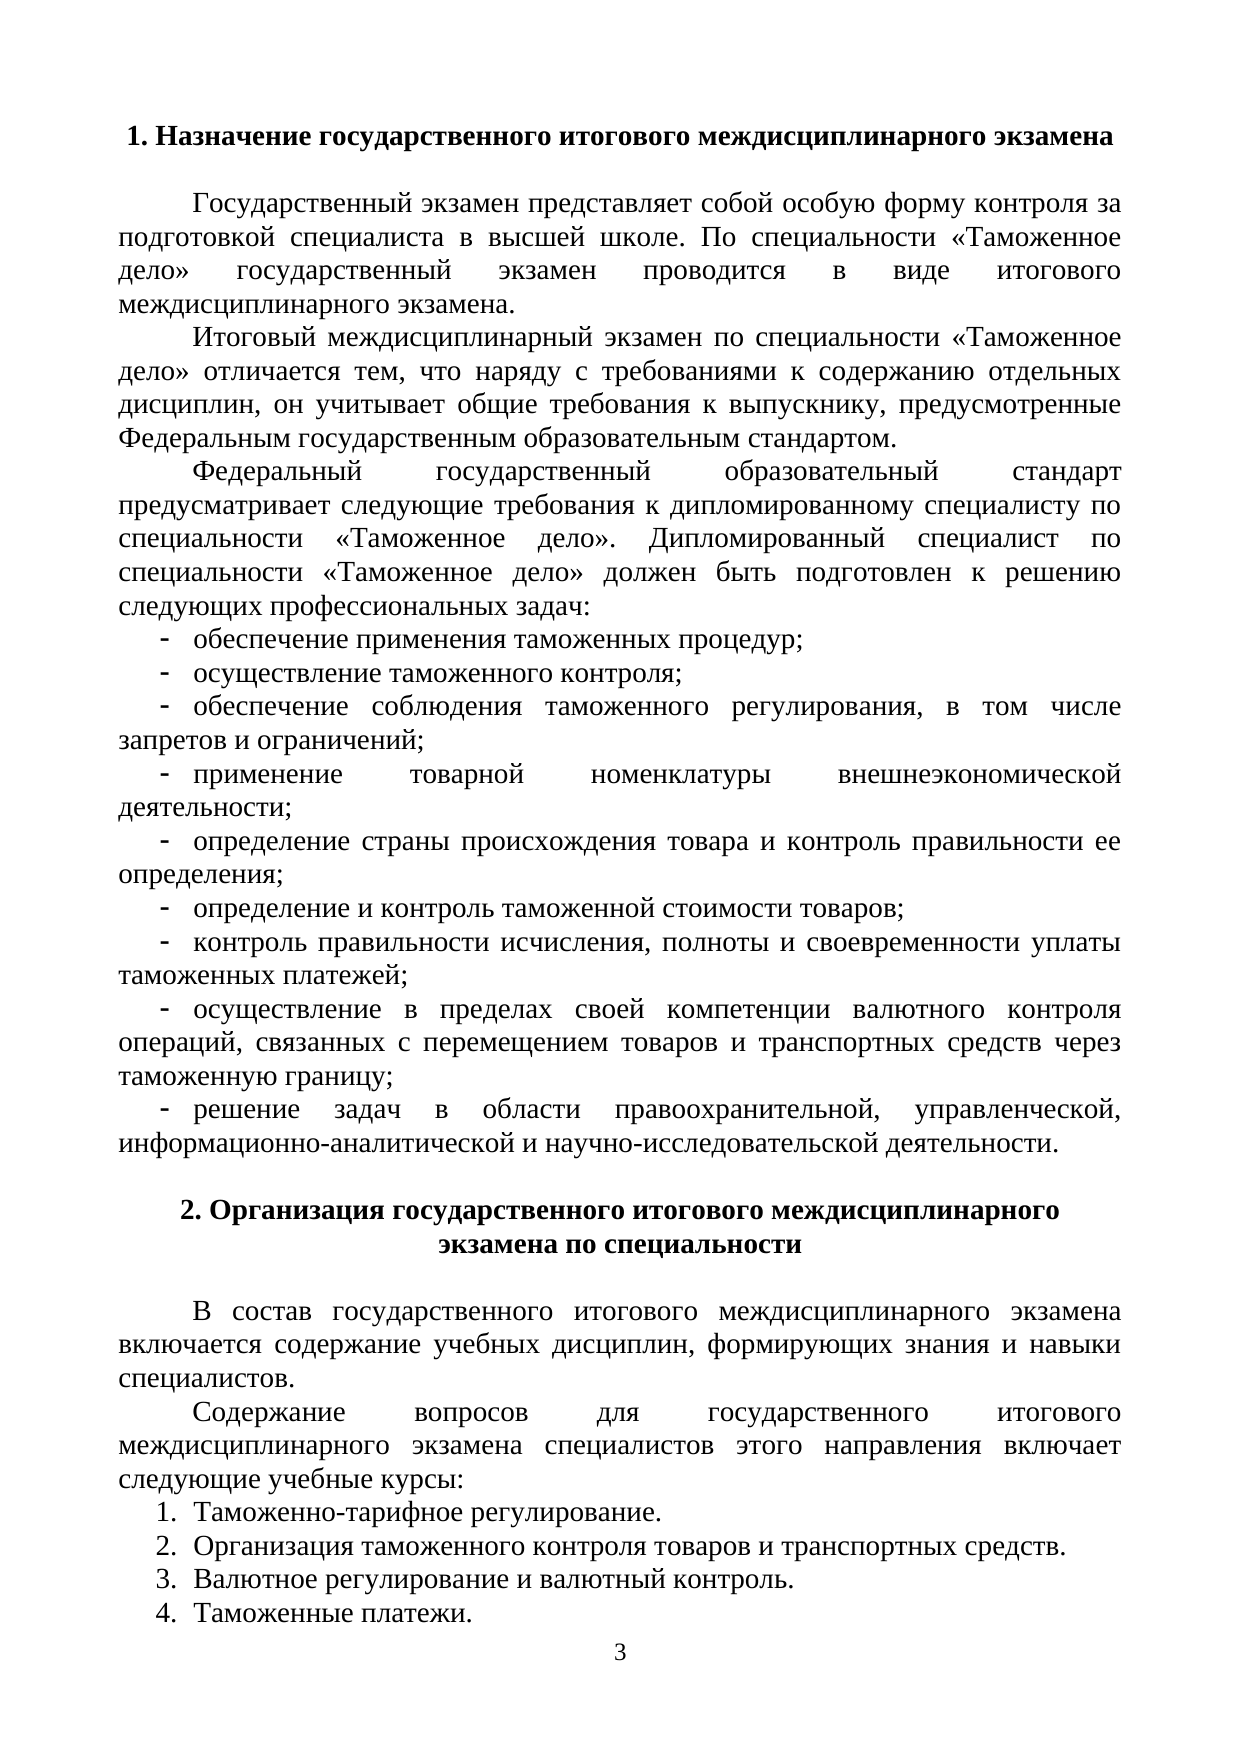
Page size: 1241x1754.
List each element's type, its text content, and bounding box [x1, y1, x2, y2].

list осуществление таможенного контроля; [118, 655, 1122, 688]
list определение страны происхождения товара и контроль правильности ее определения; [118, 823, 1122, 890]
list обеспечение применения таможенных процедур; [118, 621, 1122, 655]
text В состав государственного итогового междисциплинарного экзамена включается содержание учебных дисциплин, формирующих знания и навыки специалистов. [118, 1293, 1122, 1394]
list определение и контроль таможенной стоимости товаров; [118, 890, 1122, 924]
list осуществление в пределах своей компетенции валютного контроля операций, связанных с перемещением товаров и транспортных средств через таможенную границу; [118, 991, 1122, 1092]
text 1. Назначение государственного итогового междисциплинарного экзамена [118, 118, 1122, 152]
list Таможенные платежи. [118, 1595, 1122, 1628]
text Итоговый междисциплинарный экзамен по специальности «Таможенное дело» отличается тем, что наряду с требованиями к содержанию отдельных дисциплин, он учитывает общие требования к выпускнику, предусмотренные Федеральным государственным образовательным стандартом. [118, 319, 1122, 453]
text Федеральный государственный образовательный стандарт предусматривает следующие требования к дипломированному специалисту по специальности «Таможенное дело». Дипломированный специалист по специальности «Таможенное дело» должен быть подготовлен к решению следующих профессиональных задач: [118, 453, 1122, 621]
text Содержание вопросов для государственного итогового междисциплинарного экзамена специалистов этого направления включает следующие учебные курсы: [118, 1394, 1122, 1494]
text 2. Организация государственного итогового междисциплинарного экзамена по специальности [118, 1192, 1122, 1259]
list Таможенно-тарифное регулирование. [118, 1494, 1122, 1528]
text Государственный экзамен представляет собой особую форму контроля за подготовкой специалиста в высшей школе. По специальности «Таможенное дело» государственный экзамен проводится в виде итогового междисциплинарного экзамена. [118, 185, 1122, 319]
list Валютное регулирование и валютный контроль. [118, 1561, 1122, 1595]
list решение задач в области правоохранительной, управленческой, информационно-аналитической и научно-исследовательской деятельности. [118, 1092, 1122, 1159]
list применение товарной номенклатуры внешнеэкономической деятельности; [118, 756, 1122, 823]
list обеспечение соблюдения таможенного регулирования, в том числе запретов и ограничений; [118, 688, 1122, 756]
list контроль правильности исчисления, полноты и своевременности уплаты таможенных платежей; [118, 924, 1122, 991]
list Организация таможенного контроля товаров и транспортных средств. [118, 1528, 1122, 1561]
